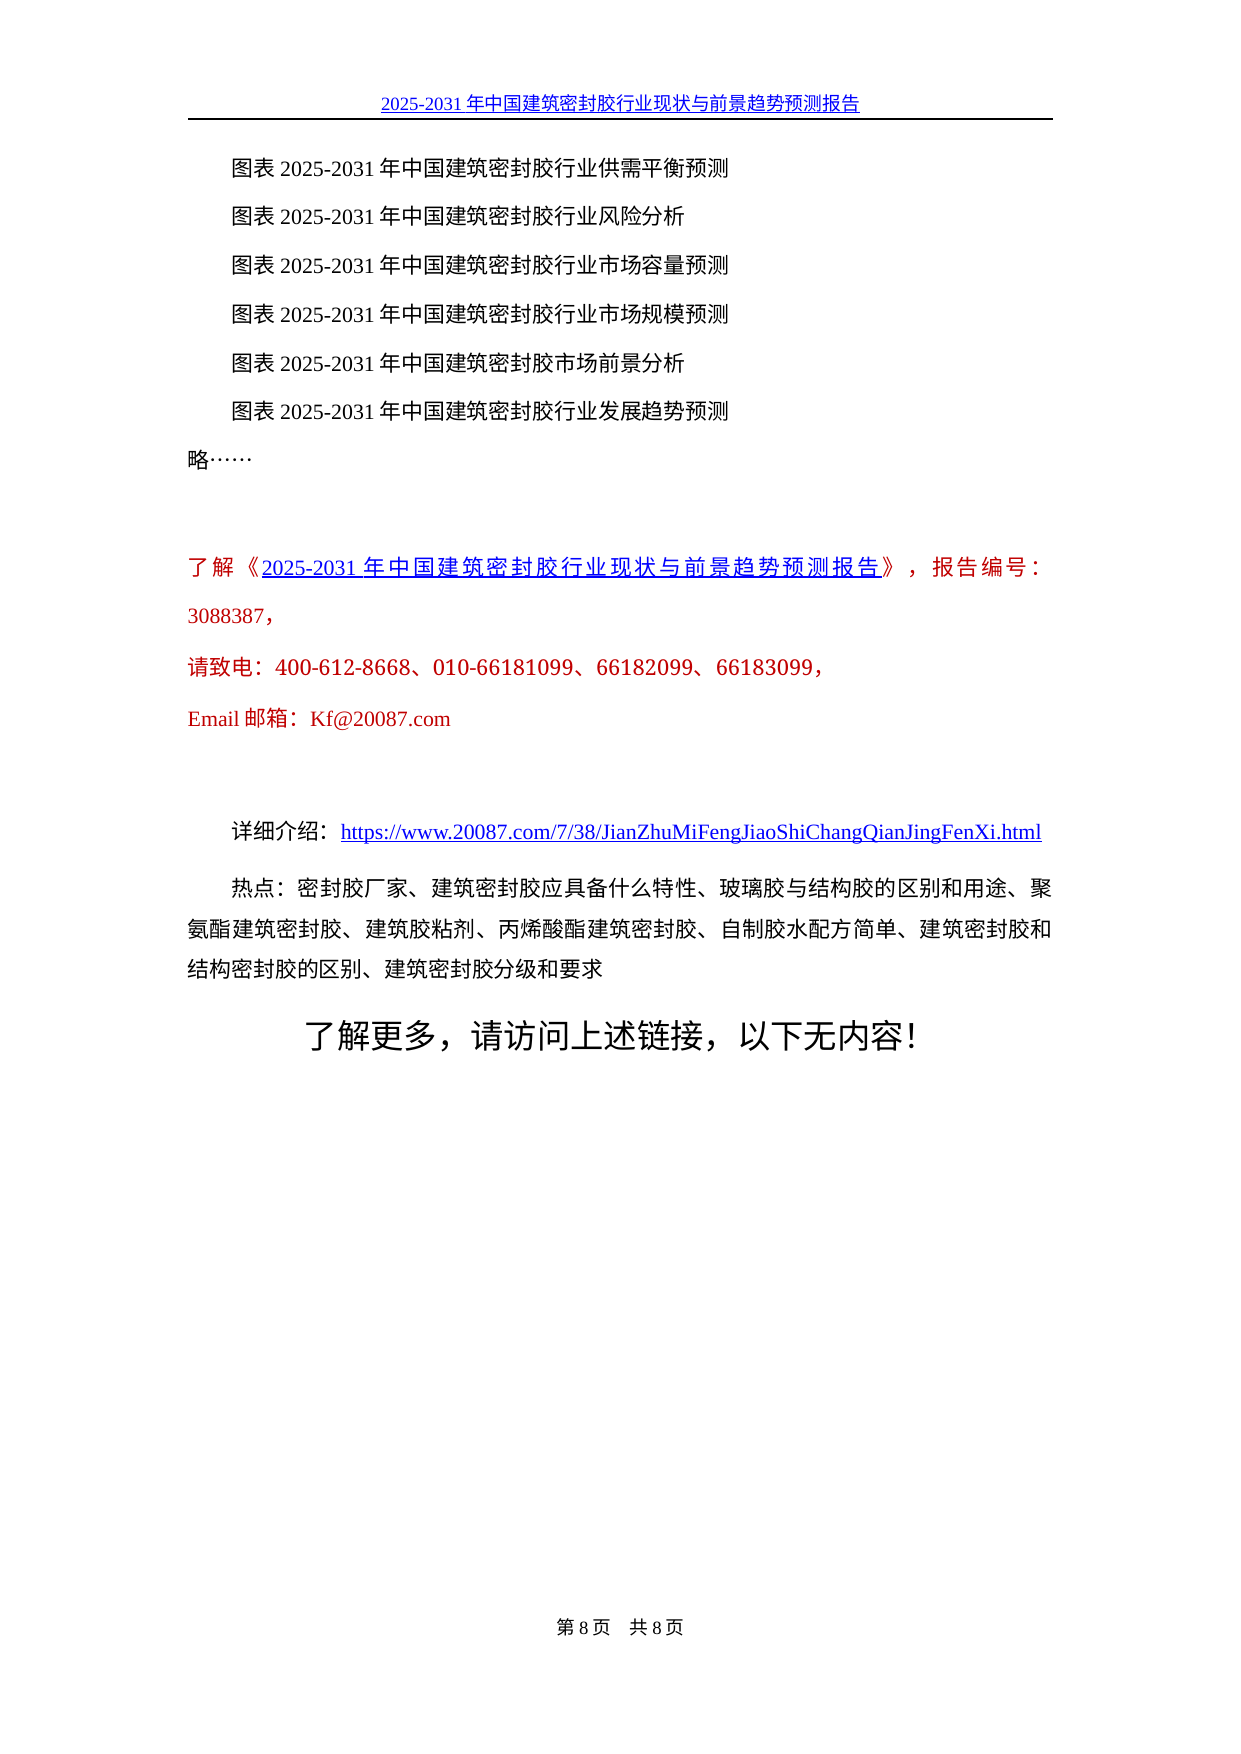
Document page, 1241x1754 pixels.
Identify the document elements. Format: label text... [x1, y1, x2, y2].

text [187, 150, 1053, 475]
text Email邮箱：Kf@20087.com [187, 701, 1053, 733]
text 详细介绍：https://www.20087.com/7/38/JianZhuMiFengJiaoShiChangQianJingFenXi.html [187, 814, 1053, 846]
text 热点：密封胶厂家、建筑密封胶应具备什么特性、玻璃胶与结构胶的区别和用途、聚氨酯建筑密封胶、建筑胶粘剂、丙烯酸酯建筑密封胶、自制胶水配方简单、建筑密封胶和结构密封胶的区别、建筑密封胶分级和要求 [187, 871, 1053, 984]
text 请致电：400-612-8668、010-66181099、66182099、66183099， [187, 649, 1053, 682]
text 了解《2025-2031年中国建筑密封胶行业现状与前景趋势预测报告》，报告编号：3088387， [187, 549, 1053, 630]
title 了解更多，请访问上述链接，以下无内容！ [187, 1002, 1053, 1067]
